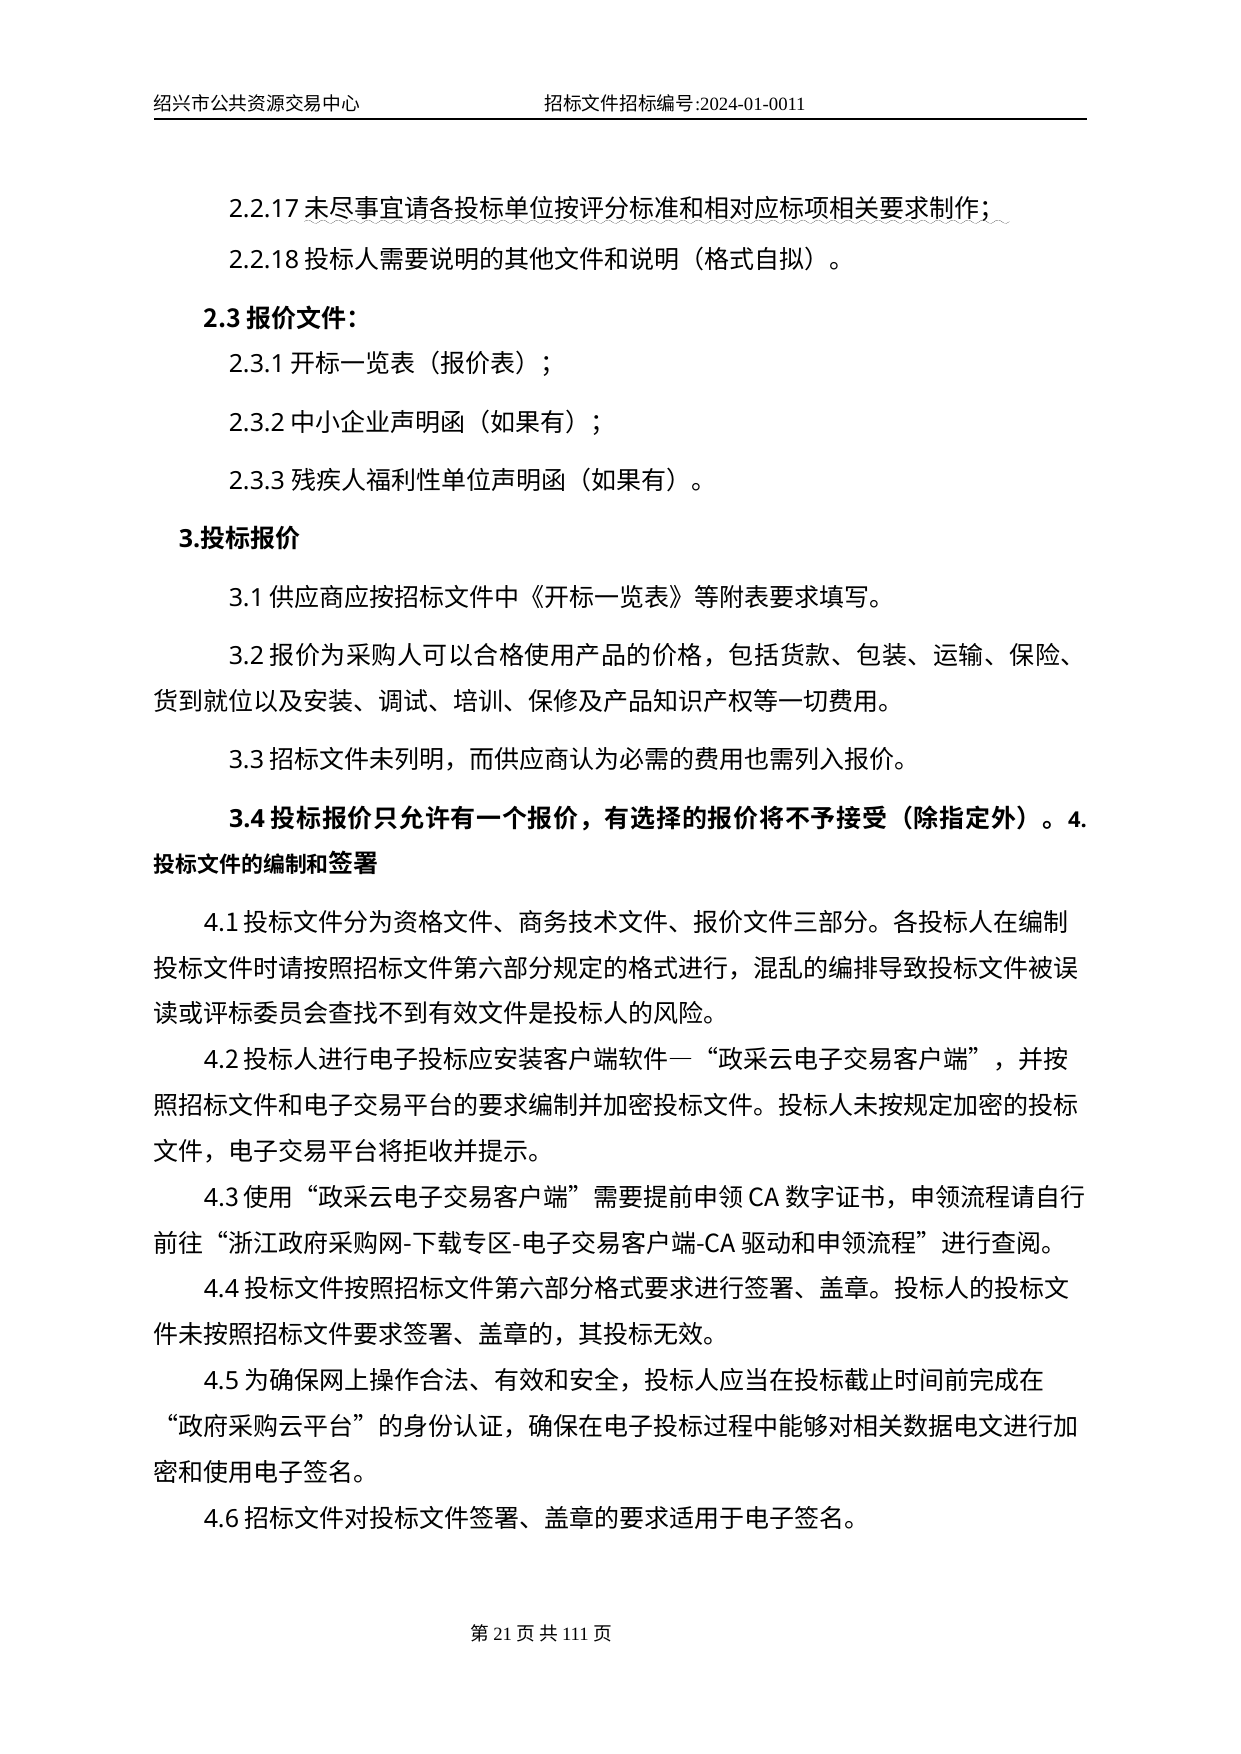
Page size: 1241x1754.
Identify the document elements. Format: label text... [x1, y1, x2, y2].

text 4.1投标文件分为资格文件、商务技术文件、报价文件三部分。各投标人在编制投标文件时请按照招标文件第六部分规定的格式进行，混乱的编排导致投标文件被误读或评标委员会查找不到有效文件是投标人的风险。 [153, 894, 1087, 1032]
text 4.3使用“政采云电子交易客户端”需要提前申领CA数字证书，申领流程请自行前往“浙江政府采购网-下载专区-电子交易客户端-CA驱动和申领流程”进行查阅。 [153, 1169, 1087, 1261]
text 2.3报价文件： [153, 290, 1087, 336]
text 2.3.1开标一览表（报价表）； [153, 336, 1087, 382]
text 2.2.18投标人需要说明的其他文件和说明（格式自拟）。 [153, 240, 1087, 276]
text 2.2.17未尽事宜请各投标单位按评分标准和相对应标项相关要求制作； [153, 189, 1087, 225]
text 3.1供应商应按招标文件中《开标一览表》等附表要求填写。 [153, 569, 1087, 615]
text 3.2报价为采购人可以合格使用产品的价格，包括货款、包装、运输、保险、货到就位以及安装、调试、培训、保修及产品知识产权等一切费用。 [153, 628, 1087, 719]
text 4.4投标文件按照招标文件第六部分格式要求进行签署、盖章。投标人的投标文件未按照招标文件要求签署、盖章的，其投标无效。 [153, 1261, 1087, 1353]
text 2.3.2中小企业声明函（如果有）； [153, 394, 1087, 440]
text 3.3招标文件未列明，而供应商认为必需的费用也需列入报价。 [153, 732, 1087, 778]
text 4.5为确保网上操作合法、有效和安全，投标人应当在投标截止时间前完成在“政府采购云平台”的身份认证，确保在电子投标过程中能够对相关数据电文进行加密和使用电子签名。 [153, 1353, 1087, 1490]
text 3.4投标报价只允许有一个报价，有选择的报价将不予接受（除指定外）。4. 投标文件的编制和签署 [153, 790, 1087, 882]
text 2.3.3 残疾人福利性单位声明函（如果有）。 [153, 453, 1087, 499]
text 4.2投标人进行电子投标应安装客户端软件—“政采云电子交易客户端”，并按照招标文件和电子交易平台的要求编制并加密投标文件。投标人未按规定加密的投标文件，电子交易平台将拒收并提示。 [153, 1032, 1087, 1169]
text 4.6招标文件对投标文件签署、盖章的要求适用于电子签名。 [153, 1490, 1087, 1536]
text 3.投标报价 [153, 511, 1087, 557]
